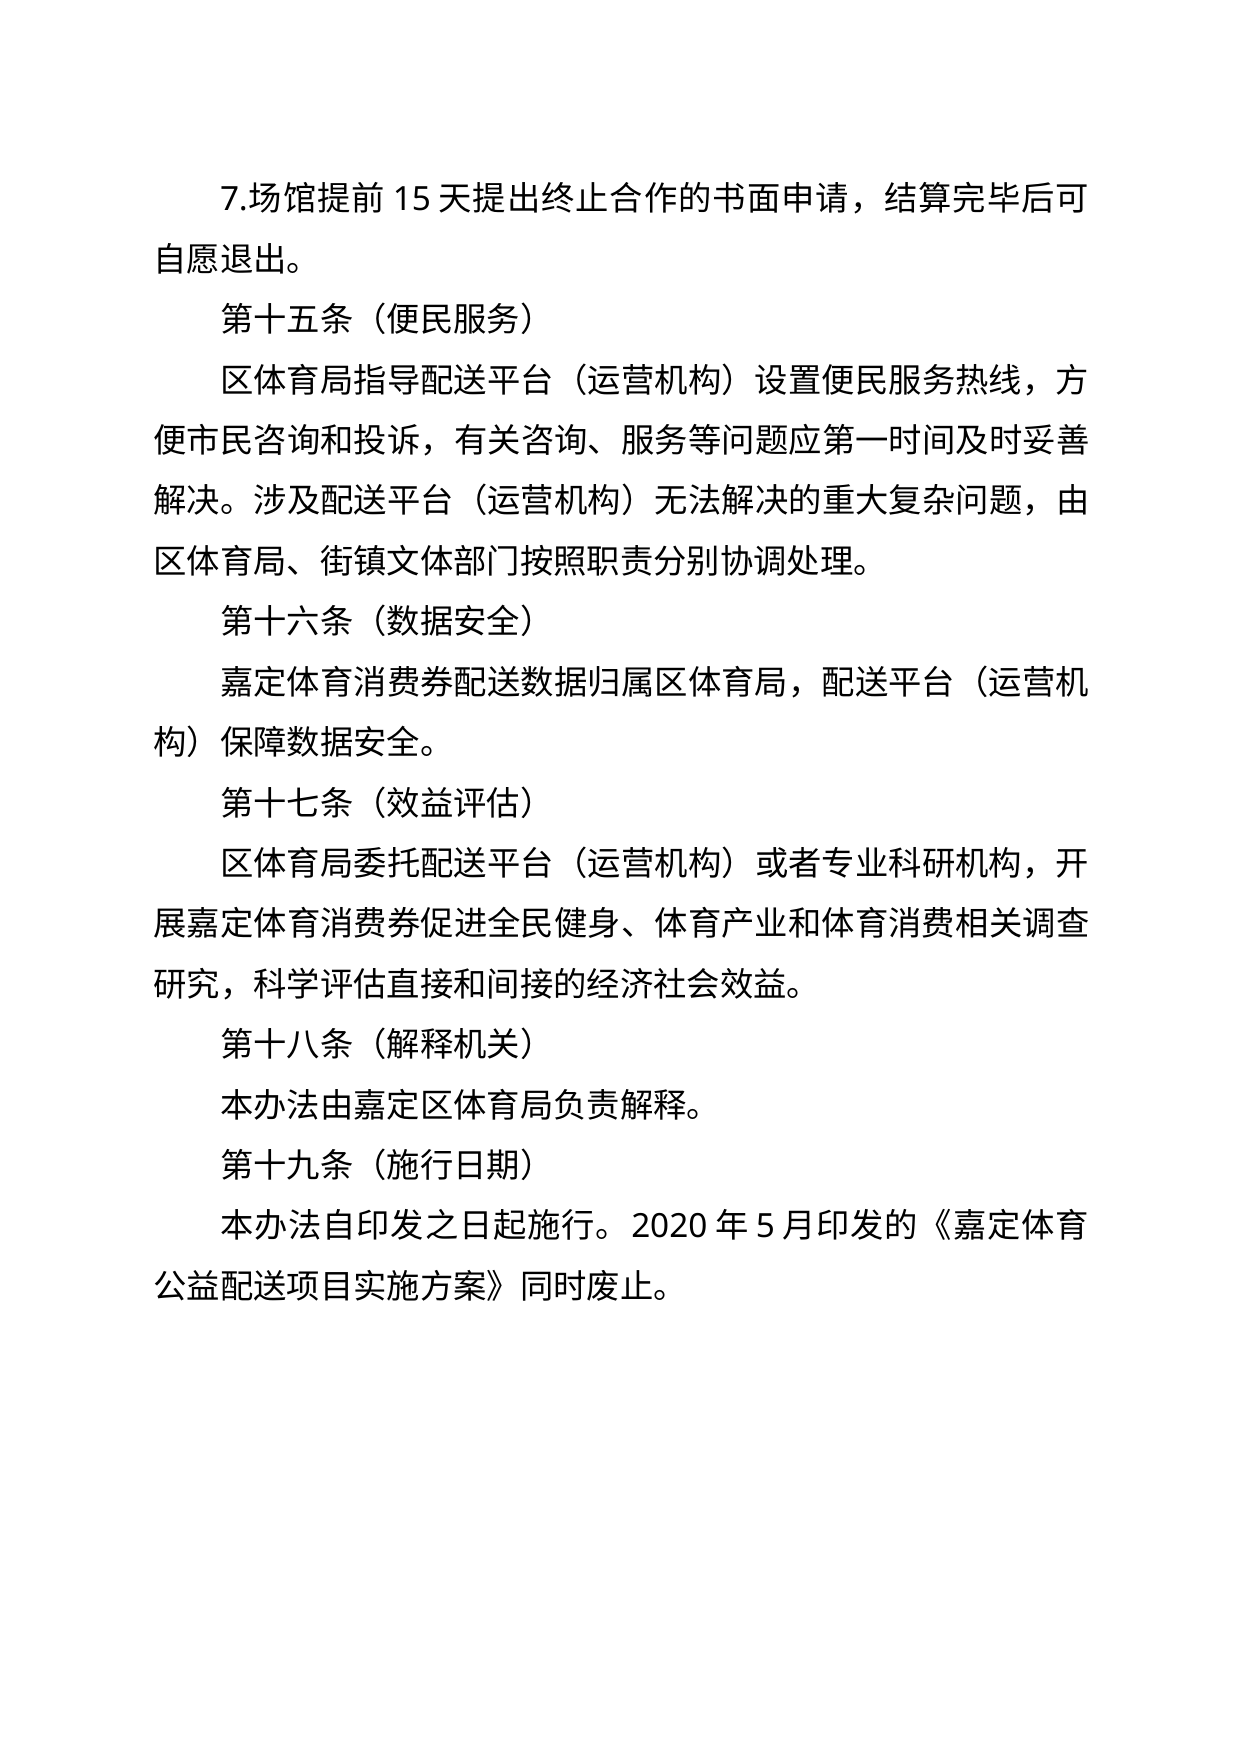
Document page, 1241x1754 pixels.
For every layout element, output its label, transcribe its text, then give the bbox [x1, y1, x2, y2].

text 第十九条（施行日期） [153, 1129, 1090, 1189]
text 区体育局委托配送平台（运营机构）或者专业科研机构，开展嘉定体育消费券促进全民健身、体育产业和体育消费相关调查研究，科学评估直接和间接的经济社会效益。 [153, 827, 1090, 1008]
text 本办法由嘉定区体育局负责解释。 [153, 1069, 1090, 1129]
text 第十六条（数据安全） [153, 585, 1090, 646]
text 区体育局指导配送平台（运营机构）设置便民服务热线，方便市民咨询和投诉，有关咨询、服务等问题应第一时间及时妥善解决。涉及配送平台（运营机构）无法解决的重大复杂问题，由区体育局、街镇文体部门按照职责分别协调处理。 [153, 344, 1090, 585]
text 第十五条（便民服务） [153, 283, 1090, 344]
text 嘉定体育消费券配送数据归属区体育局，配送平台（运营机构）保障数据安全。 [153, 646, 1090, 767]
text 第十八条（解释机关） [153, 1008, 1090, 1069]
text 7.场馆提前15天提出终止合作的书面申请，结算完毕后可自愿退出。 [153, 162, 1090, 283]
text 本办法自印发之日起施行。2020年5月印发的《嘉定体育公益配送项目实施方案》同时废止。 [153, 1189, 1090, 1310]
text 第十七条（效益评估） [153, 767, 1090, 827]
